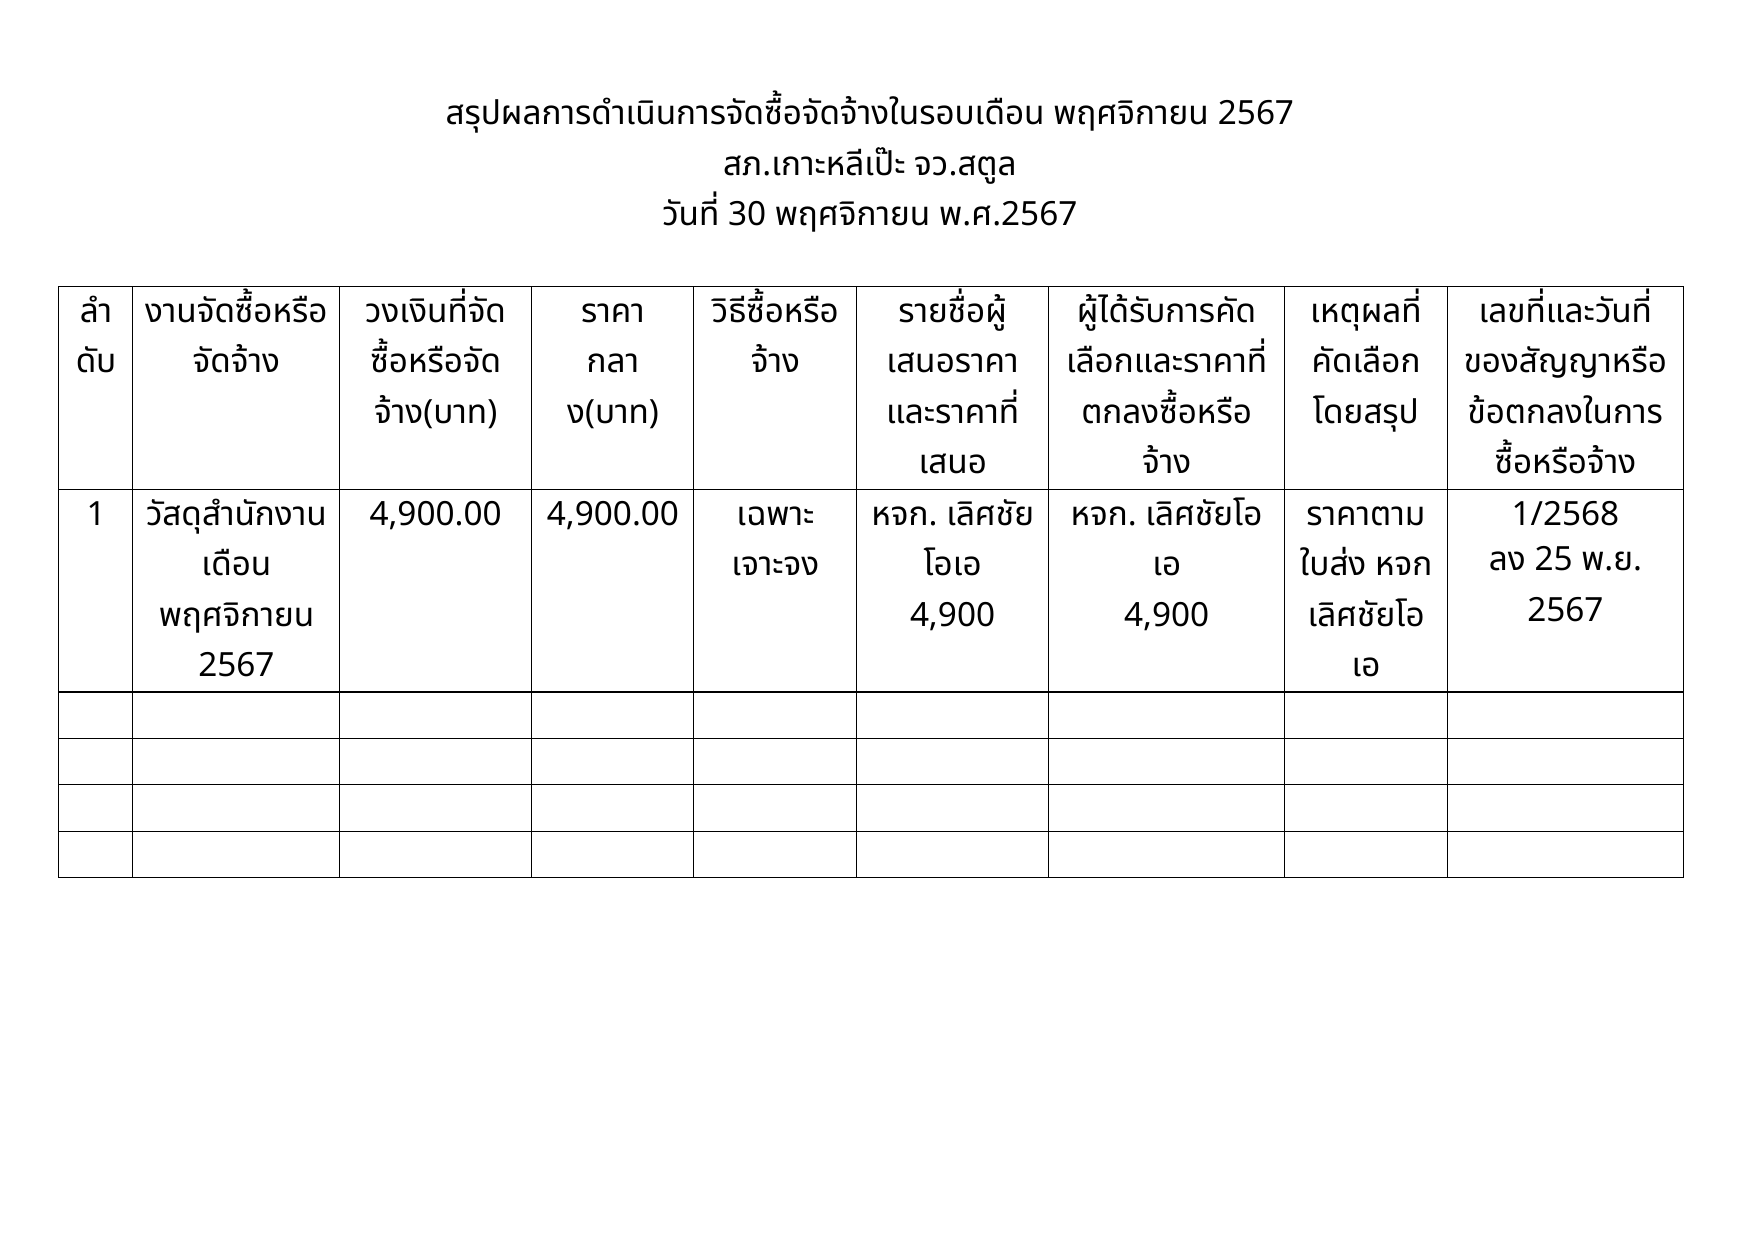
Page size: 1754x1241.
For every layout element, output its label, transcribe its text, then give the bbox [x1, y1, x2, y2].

text สภ.เกาะหลีเป๊ะ จว.สตูล [103, 139, 1636, 190]
table_cell [857, 832, 1048, 877]
table_cell [1448, 832, 1683, 877]
table_cell [1285, 832, 1447, 877]
table_header ลำดับ [59, 287, 132, 489]
table_cell [1448, 785, 1683, 831]
table_cell [340, 739, 531, 784]
table_cell [1285, 785, 1447, 831]
table_header วิธีซื้อหรือจ้าง [694, 287, 856, 489]
table_header เหตุผลที่คัดเลือกโดยสรุป [1285, 287, 1447, 489]
table_cell หจก. เลิศชัยโอเอ 4,900 [857, 490, 1048, 691]
table_cell [340, 693, 531, 738]
table_header งานจัดซื้อหรือจัดจ้าง [133, 287, 339, 489]
table_cell [532, 785, 693, 831]
table_cell [1285, 739, 1447, 784]
table_cell [1049, 739, 1284, 784]
table_header ผู้ได้รับการคัดเลือกและราคาที่ตกลงซื้อหรือจ้าง [1049, 287, 1284, 489]
text สรุปผลการดำเนินการจัดซื้อจัดจ้างในรอบเดือน พฤศจิกายน 2567 [103, 89, 1636, 139]
table_cell [340, 832, 531, 877]
table_cell [133, 785, 339, 831]
table_cell 4,900.00 [340, 490, 531, 691]
table_cell [694, 739, 856, 784]
table_cell [532, 693, 693, 738]
table_header เลขที่และวันที่ของสัญญาหรือข้อตกลงในการซื้อหรือจ้าง [1448, 287, 1683, 489]
table_cell [340, 785, 531, 831]
table_header รายชื่อผู้เสนอราคาและราคาที่เสนอ [857, 287, 1048, 489]
table_cell [857, 693, 1048, 738]
table_header ราคากลาง(บาท) [532, 287, 693, 489]
table_cell หจก. เลิศชัยโอเอ 4,900 [1049, 490, 1284, 691]
table_cell 1 [59, 490, 132, 691]
table_cell [1285, 693, 1447, 738]
table_cell [1049, 693, 1284, 738]
table_cell [59, 693, 132, 738]
table_cell 1/2568 ลง 25 พ.ย. 2567 [1448, 490, 1683, 691]
table_cell [694, 832, 856, 877]
table_cell [133, 739, 339, 784]
table_cell [133, 832, 339, 877]
table_cell [694, 693, 856, 738]
table_cell วัสดุสำนักงาน เดือน พฤศจิกายน 2567 [133, 490, 339, 691]
table_cell [1448, 739, 1683, 784]
table_cell [1049, 832, 1284, 877]
table_cell [59, 785, 132, 831]
table_cell [532, 832, 693, 877]
text วันที่ 30 พฤศจิกายน พ.ศ.2567 [103, 190, 1636, 241]
table_cell [857, 739, 1048, 784]
table_cell ราคาตามใบส่ง หจก เลิศชัยโอเอ [1285, 490, 1447, 691]
table_cell [857, 785, 1048, 831]
table_cell [1049, 785, 1284, 831]
table_header วงเงินที่จัดซื้อหรือจัดจ้าง(บาท) [340, 287, 531, 489]
table_cell [133, 693, 339, 738]
table_cell [59, 832, 132, 877]
table_cell [1448, 693, 1683, 738]
table_cell [694, 785, 856, 831]
table_cell 4,900.00 [532, 490, 693, 691]
table_cell เฉพาะเจาะจง [694, 490, 856, 691]
table_cell [532, 739, 693, 784]
table_cell [59, 739, 132, 784]
